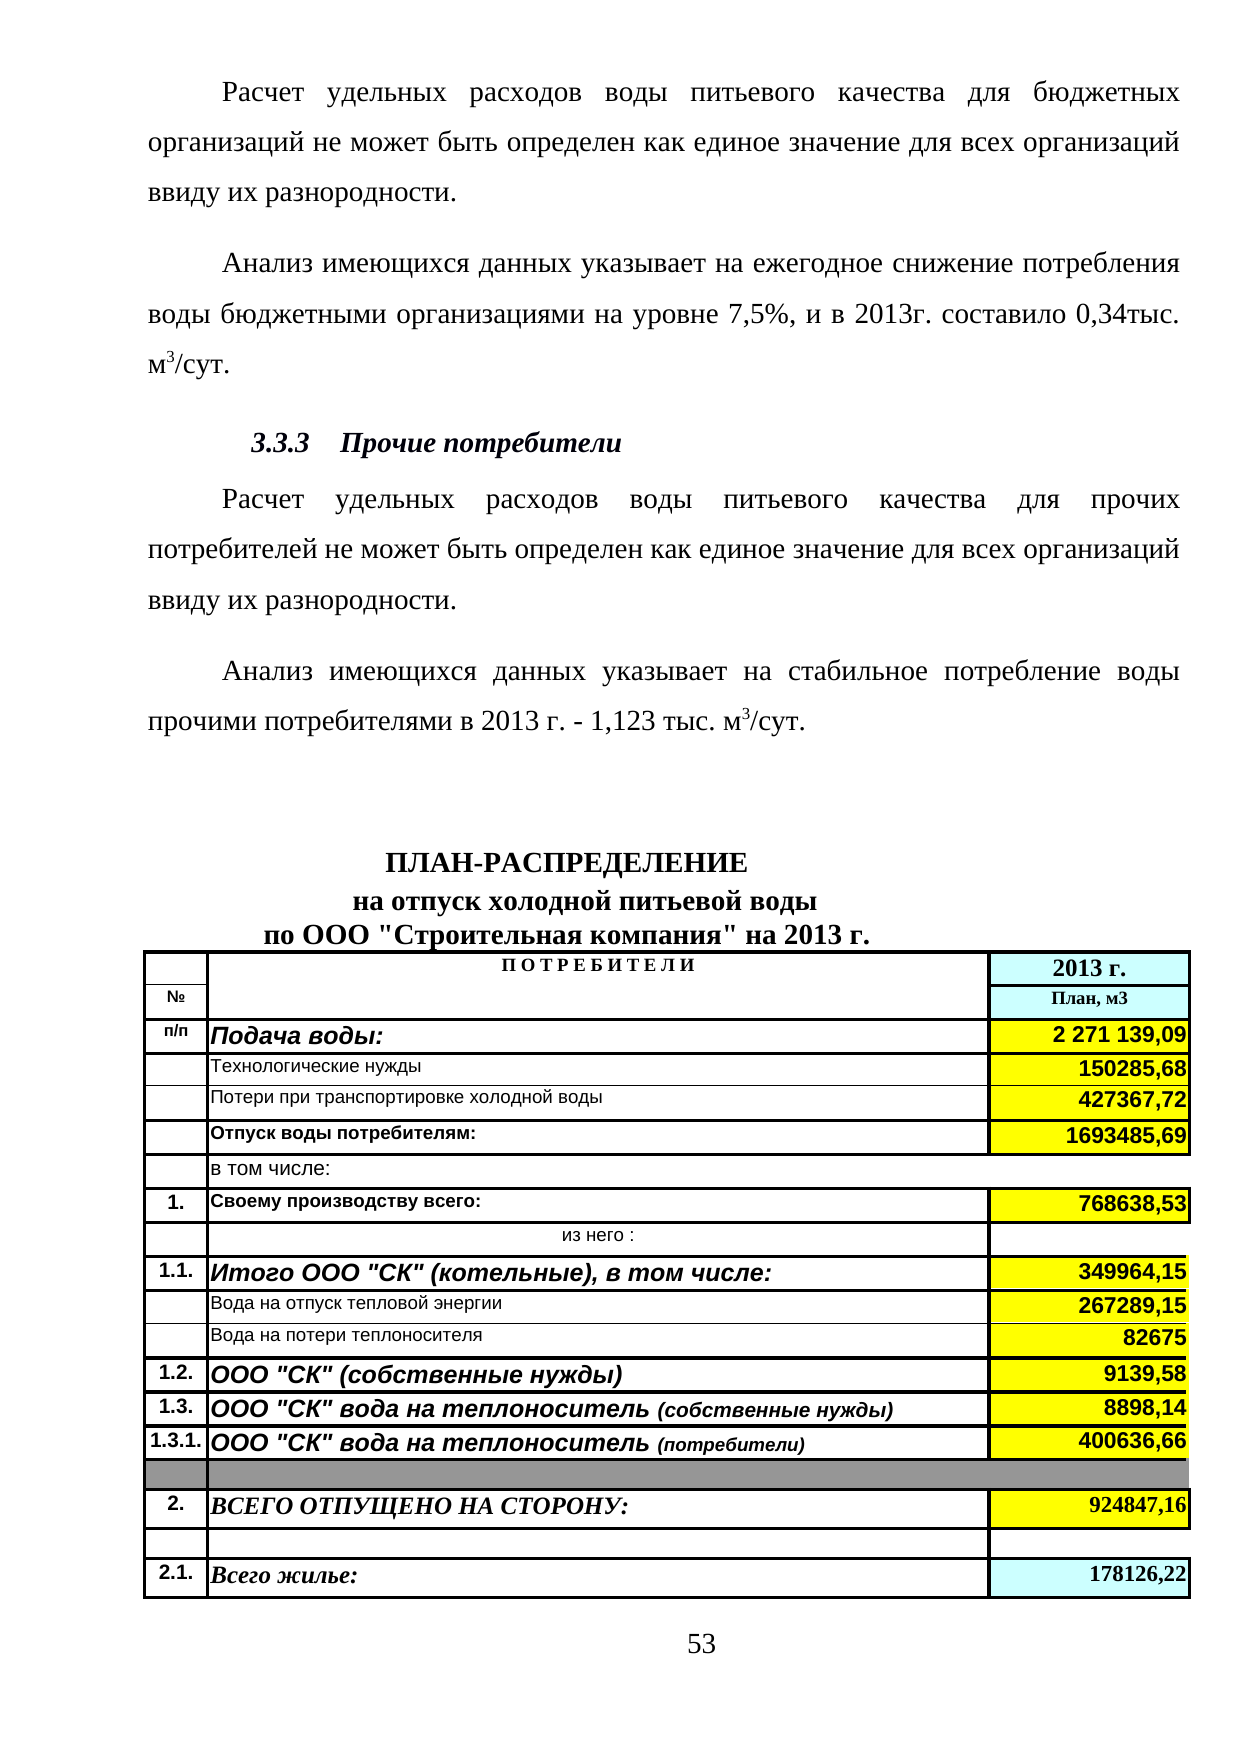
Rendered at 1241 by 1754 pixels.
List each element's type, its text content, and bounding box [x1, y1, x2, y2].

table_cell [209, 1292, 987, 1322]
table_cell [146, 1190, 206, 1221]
text Расчет удельных расходов воды питьевого качества для прочих потребителей не может быть определен как единое значение для всех организаций ввиду их разнородности. [148, 481, 1181, 615]
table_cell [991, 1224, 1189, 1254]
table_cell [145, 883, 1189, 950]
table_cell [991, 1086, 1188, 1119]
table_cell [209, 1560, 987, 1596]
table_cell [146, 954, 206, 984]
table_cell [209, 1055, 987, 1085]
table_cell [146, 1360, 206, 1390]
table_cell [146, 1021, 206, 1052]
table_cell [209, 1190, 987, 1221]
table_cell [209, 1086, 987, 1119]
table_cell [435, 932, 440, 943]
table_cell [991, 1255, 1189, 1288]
subtitle Прочие потребители [251, 425, 1181, 458]
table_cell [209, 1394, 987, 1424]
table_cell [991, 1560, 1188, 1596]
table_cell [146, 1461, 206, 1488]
text Анализ имеющихся данных указывает на стабильное потребление воды прочими потребителями в . - 1,123 тыс. м3/сут. [148, 653, 1181, 737]
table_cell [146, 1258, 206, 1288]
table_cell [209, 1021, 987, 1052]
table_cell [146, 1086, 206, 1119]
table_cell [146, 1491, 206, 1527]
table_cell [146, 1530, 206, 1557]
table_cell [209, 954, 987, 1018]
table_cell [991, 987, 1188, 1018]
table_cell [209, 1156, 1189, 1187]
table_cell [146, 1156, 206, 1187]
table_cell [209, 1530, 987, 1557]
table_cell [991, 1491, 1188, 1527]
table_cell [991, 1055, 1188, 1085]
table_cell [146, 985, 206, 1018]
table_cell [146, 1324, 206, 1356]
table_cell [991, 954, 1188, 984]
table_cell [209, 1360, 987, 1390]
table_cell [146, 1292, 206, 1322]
text Расчет удельных расходов воды питьевого качества для бюджетных организаций не может быть определен как единое значение для всех организаций ввиду их разнородности. [148, 74, 1181, 208]
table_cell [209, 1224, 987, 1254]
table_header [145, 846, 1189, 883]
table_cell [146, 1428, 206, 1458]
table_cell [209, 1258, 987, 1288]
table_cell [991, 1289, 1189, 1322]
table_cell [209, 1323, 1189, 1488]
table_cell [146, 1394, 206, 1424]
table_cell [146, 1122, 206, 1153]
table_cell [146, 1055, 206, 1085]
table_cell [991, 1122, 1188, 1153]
text Анализ имеющихся данных указывает на ежегодное снижение потребления воды бюджетными организациями на уровне 7,5%, и в 2013г. составило 0,34тыс. м3/сут. [148, 246, 1181, 380]
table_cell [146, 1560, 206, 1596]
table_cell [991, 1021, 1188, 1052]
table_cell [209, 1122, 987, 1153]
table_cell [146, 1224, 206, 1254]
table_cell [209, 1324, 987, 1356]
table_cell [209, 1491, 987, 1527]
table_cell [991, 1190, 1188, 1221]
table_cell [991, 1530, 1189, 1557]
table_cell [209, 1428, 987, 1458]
